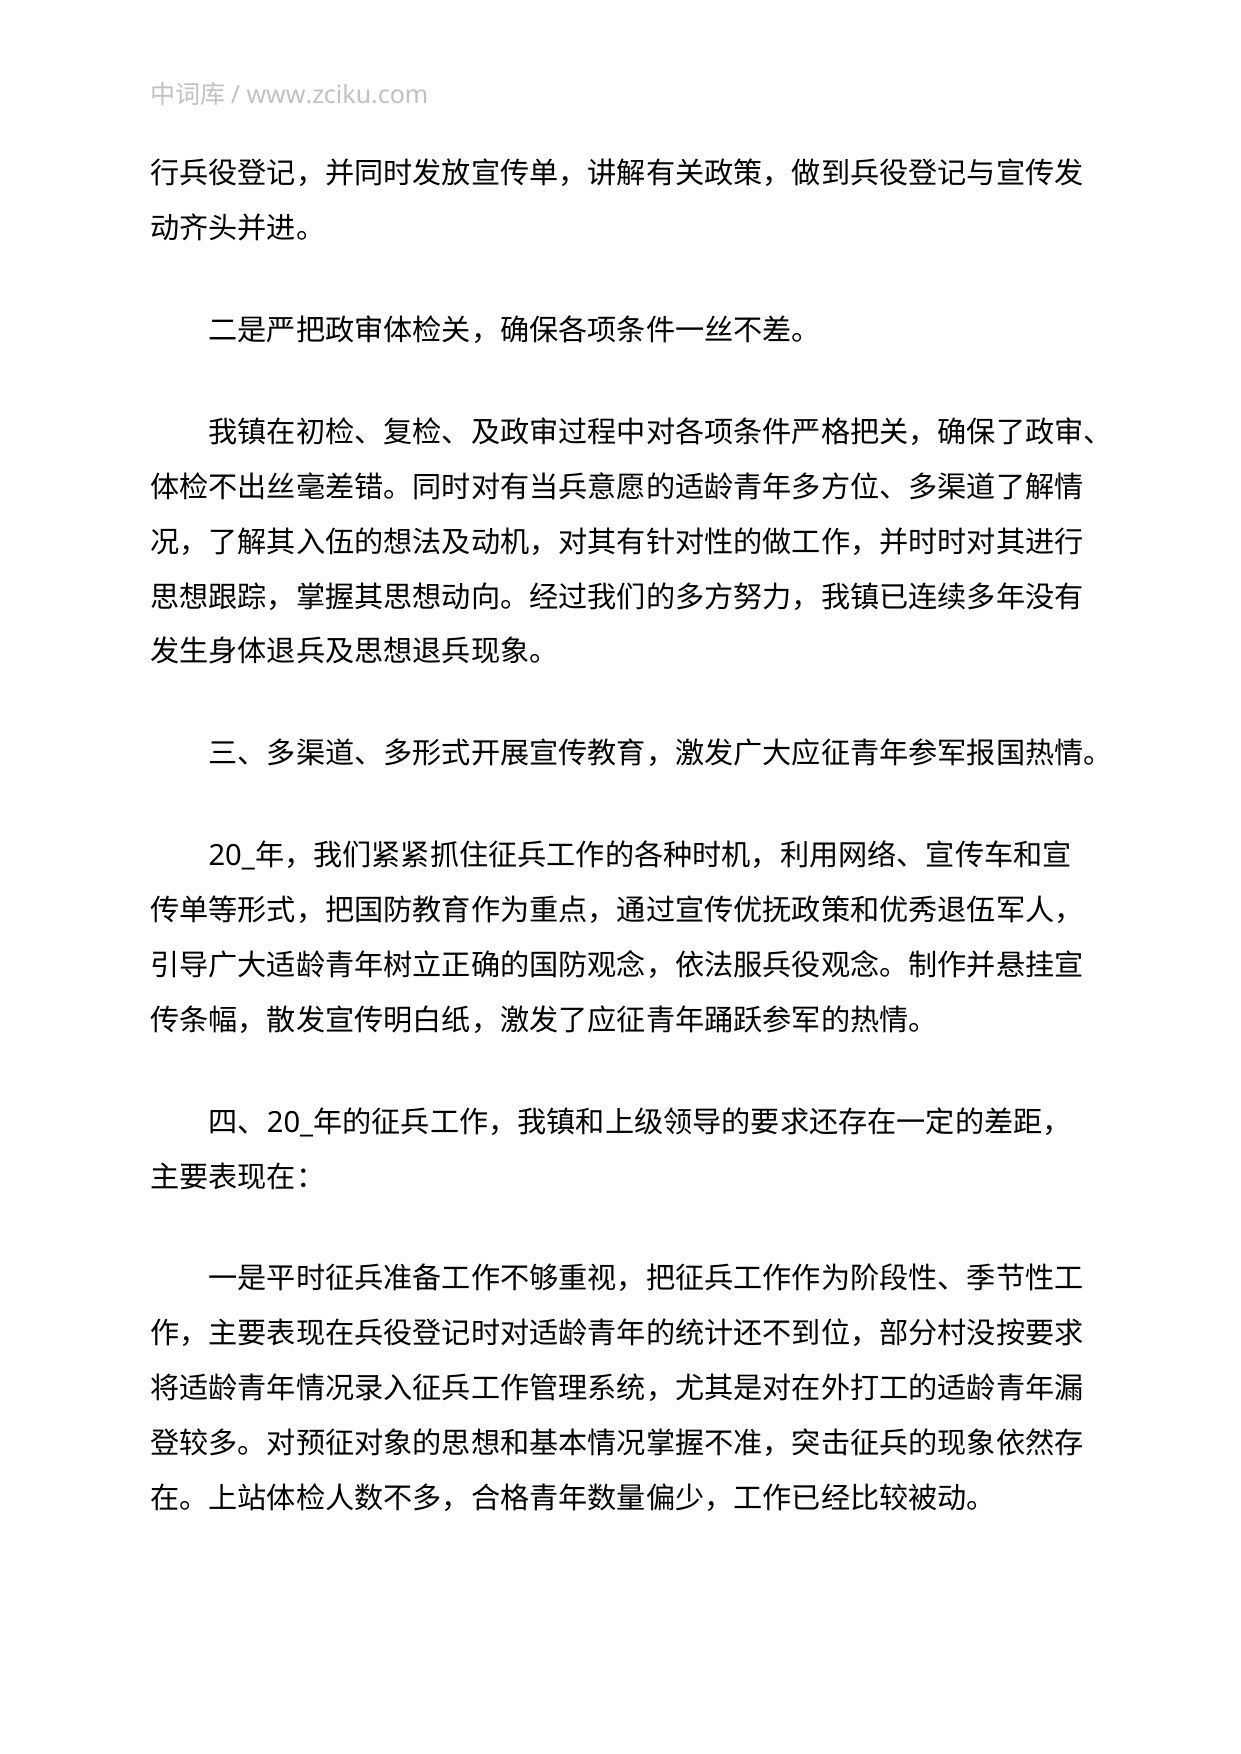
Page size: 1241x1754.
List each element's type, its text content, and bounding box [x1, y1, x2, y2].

text 四、20_年的征兵工作，我镇和上级领导的要求还存在一定的差距，主要表现在： [150, 1098, 1090, 1195]
text 一是平时征兵准备工作不够重视，把征兵工作作为阶段性、季节性工作，主要表现在兵役登记时对适龄青年的统计还不到位，部分村没按要求将适龄青年情况录入征兵工作管理系统，尤其是对在外打工的适龄青年漏登较多。对预征对象的思想和基本情况掌握不准，突击征兵的现象依然存在。上站体检人数不多，合格青年数量偏少，工作已经比较被动。 [150, 1255, 1090, 1517]
text 我镇在初检、复检、及政审过程中对各项条件严格把关，确保了政审、体检不出丝毫差错。同时对有当兵意愿的适龄青年多方位、多渠道了解情况，了解其入伍的想法及动机，对其有针对性的做工作，并时时对其进行思想跟踪，掌握其思想动向。经过我们的多方努力，我镇已连续多年没有发生身体退兵及思想退兵现象。 [150, 408, 1090, 670]
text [150, 150, 1090, 247]
text 三、多渠道、多形式开展宣传教育，激发广大应征青年参军报国热情。 [150, 730, 1090, 772]
text 20_年，我们紧紧抓住征兵工作的各种时机，利用网络、宣传车和宣传单等形式，把国防教育作为重点，通过宣传优抚政策和优秀退伍军人，引导广大适龄青年树立正确的国防观念，依法服兵役观念。制作并悬挂宣传条幅，散发宣传明白纸，激发了应征青年踊跃参军的热情。 [150, 832, 1090, 1039]
text 二是严把政审体检关，确保各项条件一丝不差。 [150, 307, 1090, 349]
